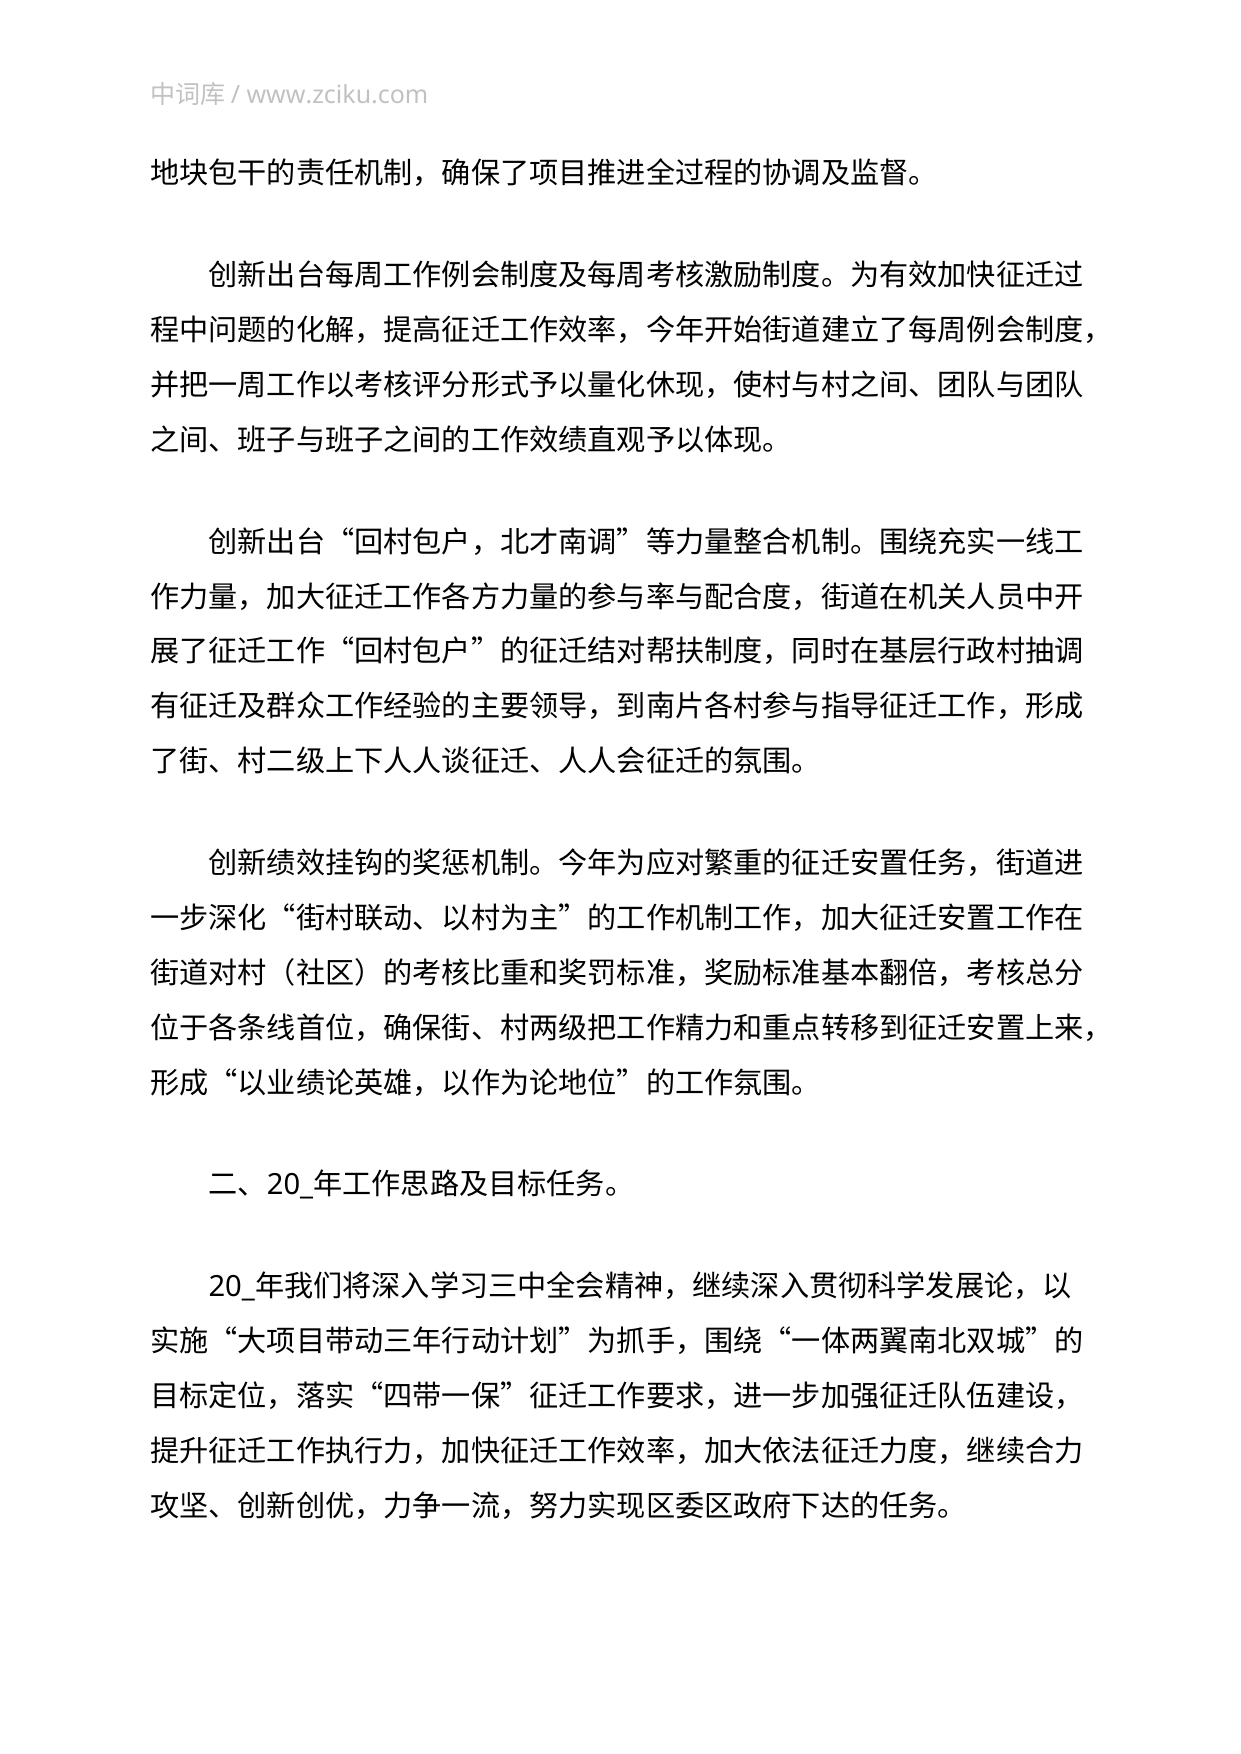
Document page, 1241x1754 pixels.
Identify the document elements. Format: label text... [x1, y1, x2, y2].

text 创新出台每周工作例会制度及每周考核激励制度。为有效加快征迁过程中问题的化解，提高征迁工作效率，今年开始街道建立了每周例会制度，并把一周工作以考核评分形式予以量化休现，使村与村之间、团队与团队之间、班子与班子之间的工作效绩直观予以体现。 [150, 252, 1090, 459]
text 20_年我们将深入学习三中全会精神，继续深入贯彻科学发展论，以实施“大项目带动三年行动计划”为抓手，围绕“一体两翼南北双城”的目标定位，落实“四带一保”征迁工作要求，进一步加强征迁队伍建设，提升征迁工作执行力，加快征迁工作效率，加大依法征迁力度，继续合力攻坚、创新创优，力争一流，努力实现区委区政府下达的任务。 [150, 1263, 1090, 1525]
text 创新绩效挂钩的奖惩机制。今年为应对繁重的征迁安置任务，街道进一步深化“街村联动、以村为主”的工作机制工作，加大征迁安置工作在街道对村（社区）的考核比重和奖罚标准，奖励标准基本翻倍，考核总分位于各条线首位，确保街、村两级把工作精力和重点转移到征迁安置上来，形成“以业绩论英雄，以作为论地位”的工作氛围。 [150, 839, 1090, 1101]
text 创新出台“回村包户，北才南调”等力量整合机制。围绕充实一线工作力量，加大征迁工作各方力量的参与率与配合度，街道在机关人员中开展了征迁工作“回村包户”的征迁结对帮扶制度，同时在基层行政村抽调有征迁及群众工作经验的主要领导，到南片各村参与指导征迁工作，形成了街、村二级上下人人谈征迁、人人会征迁的氛围。 [150, 518, 1090, 780]
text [150, 150, 1090, 192]
text 二、20_年工作思路及目标任务。 [150, 1161, 1090, 1203]
